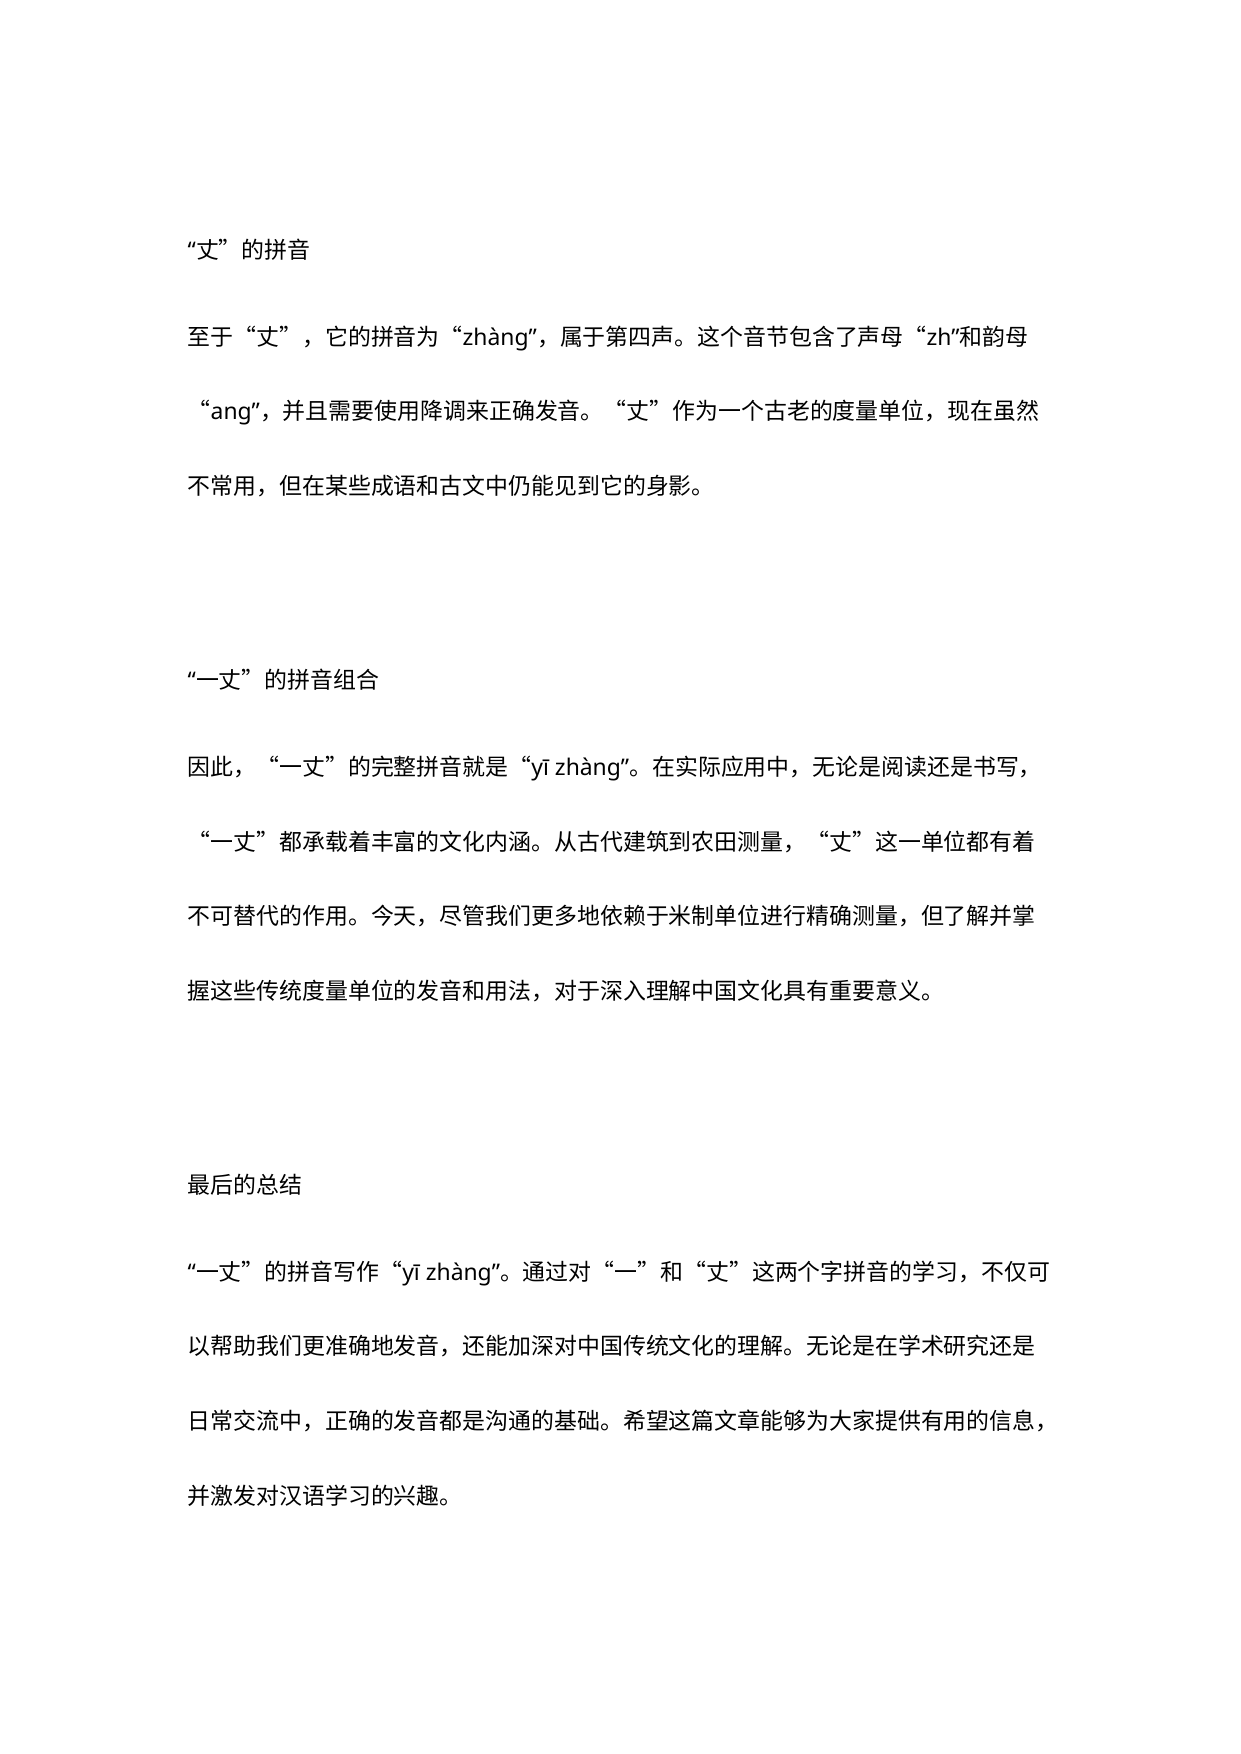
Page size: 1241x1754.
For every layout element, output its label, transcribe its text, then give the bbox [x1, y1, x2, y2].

text “一丈”的拼音组合 [187, 646, 1053, 711]
text “一丈”的拼音写作“yī zhàng”。通过对“一”和“丈”这两个字拼音的学习，不仅可以帮助我们更准确地发音，还能加深对中国传统文化的理解。无论是在学术研究还是日常交流中，正确的发音都是沟通的基础。希望这篇文章能够为大家提供有用的信息，并激发对汉语学习的兴趣。 [187, 1238, 1053, 1527]
text “丈”的拼音 [187, 216, 1053, 281]
text 最后的总结 [187, 1151, 1053, 1216]
text 至于“丈”，它的拼音为“zhàng”，属于第四声。这个音节包含了声母“zh”和韵母“ang”，并且需要使用降调来正确发音。“丈”作为一个古老的度量单位，现在虽然不常用，但在某些成语和古文中仍能见到它的身影。 [187, 302, 1053, 517]
text 因此，“一丈”的完整拼音就是“yī zhàng”。在实际应用中，无论是阅读还是书写，“一丈”都承载着丰富的文化内涵。从古代建筑到农田测量，“丈”这一单位都有着不可替代的作用。今天，尽管我们更多地依赖于米制单位进行精确测量，但了解并掌握这些传统度量单位的发音和用法，对于深入理解中国文化具有重要意义。 [187, 733, 1053, 1022]
